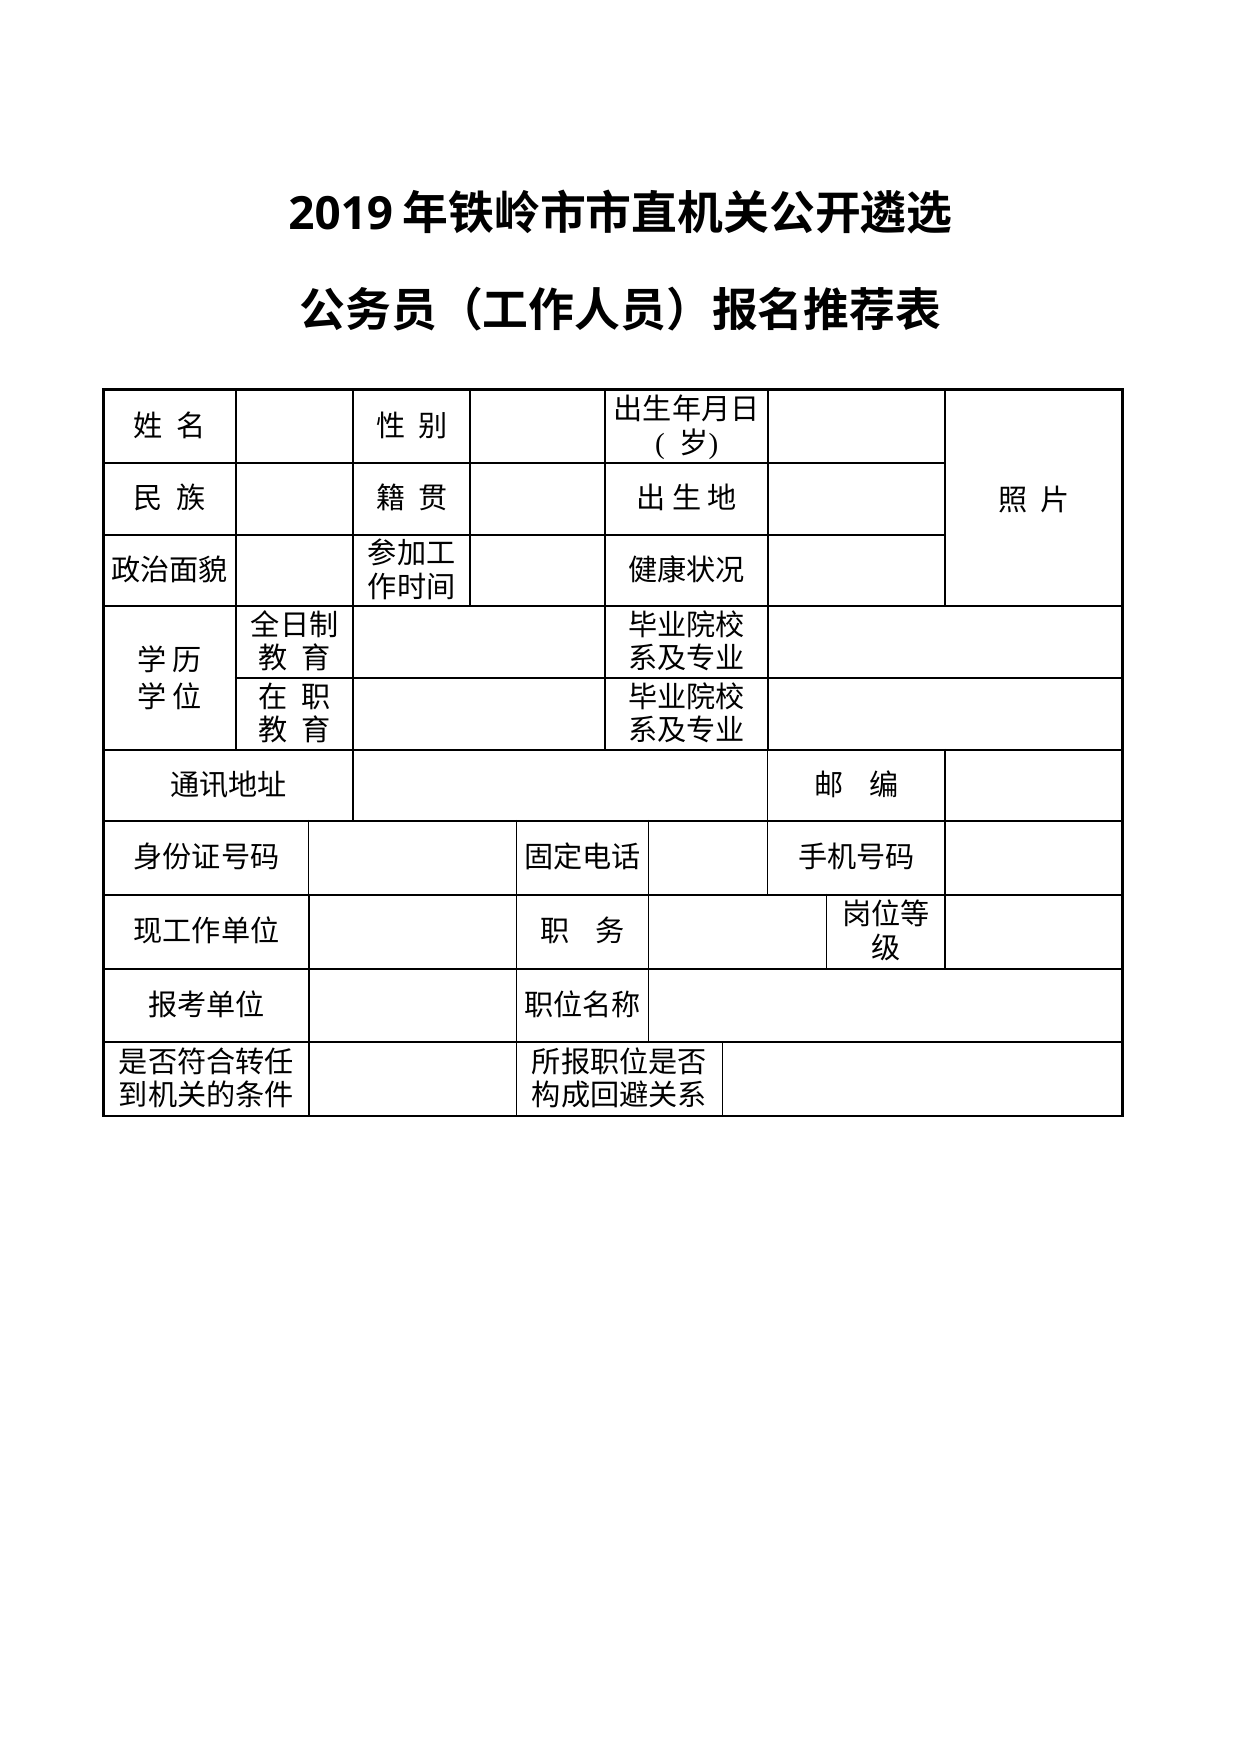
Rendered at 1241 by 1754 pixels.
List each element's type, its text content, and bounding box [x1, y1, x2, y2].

table_cell [769, 679, 1121, 749]
table_cell 在 职 教 育 [237, 679, 352, 749]
table_cell [309, 822, 516, 893]
table_cell 参加工 作时间 [354, 536, 469, 605]
table_cell 固定电话 [517, 822, 648, 893]
table_cell 报考单位 [105, 970, 308, 1041]
table_cell 籍 贯 [354, 464, 469, 534]
table_cell 邮 编 [768, 751, 944, 820]
table_cell [946, 822, 1121, 893]
table_cell [649, 970, 1121, 1041]
table_cell 毕业院校 系及专业 [606, 607, 767, 677]
table_cell [237, 536, 352, 605]
table_cell [310, 1043, 516, 1115]
table_cell [769, 536, 944, 605]
table_cell 政治面貌 [105, 536, 235, 605]
table_header 性 别 [354, 391, 469, 462]
table_cell [471, 536, 604, 605]
table_cell [354, 679, 604, 749]
table_cell 出 生 地 [606, 464, 767, 534]
table_cell 职位名称 [517, 970, 648, 1041]
table_cell 健康状况 [606, 536, 767, 605]
table_cell 手机号码 [768, 822, 944, 893]
text 公务员（工作人员）报名推荐表 [118, 258, 1122, 356]
table_cell 职 务 [517, 896, 648, 967]
table_header 姓 名 [105, 391, 235, 462]
table_cell 全日制 教 育 [237, 607, 352, 677]
table_cell [471, 464, 604, 534]
table_cell [310, 970, 516, 1041]
table_cell 现工作单位 [105, 896, 308, 967]
table_cell 所报职位是否 构成回避关系 [517, 1043, 722, 1115]
table_cell [723, 1043, 1121, 1115]
table_cell 通讯地址 [105, 751, 352, 820]
text 2019年铁岭市市直机关公开遴选 [118, 161, 1122, 258]
table_cell [946, 896, 1121, 967]
table_cell [310, 896, 516, 967]
table_header 照 片 [946, 391, 1121, 605]
table_cell [354, 607, 604, 677]
table_header [237, 391, 352, 462]
table_cell [769, 607, 1121, 641]
table_cell [769, 464, 944, 534]
table_cell [769, 641, 1121, 677]
table_cell [946, 751, 1121, 820]
table_header 出生年月日 ( 岁) [606, 391, 767, 462]
table_cell 毕业院校 系及专业 [606, 679, 767, 749]
table_cell [354, 751, 767, 820]
table_header [769, 391, 944, 462]
table_cell 民 族 [105, 464, 235, 534]
table_cell 身份证号码 [105, 822, 308, 893]
table_cell [237, 464, 352, 534]
table_cell [649, 822, 767, 893]
table_cell [649, 896, 826, 967]
table_cell 学 历 学 位 [105, 607, 235, 749]
table_header [471, 391, 604, 462]
table_cell 岗位等级 [827, 896, 944, 967]
table_cell 是否符合转任到机关的条件 [105, 1043, 308, 1115]
